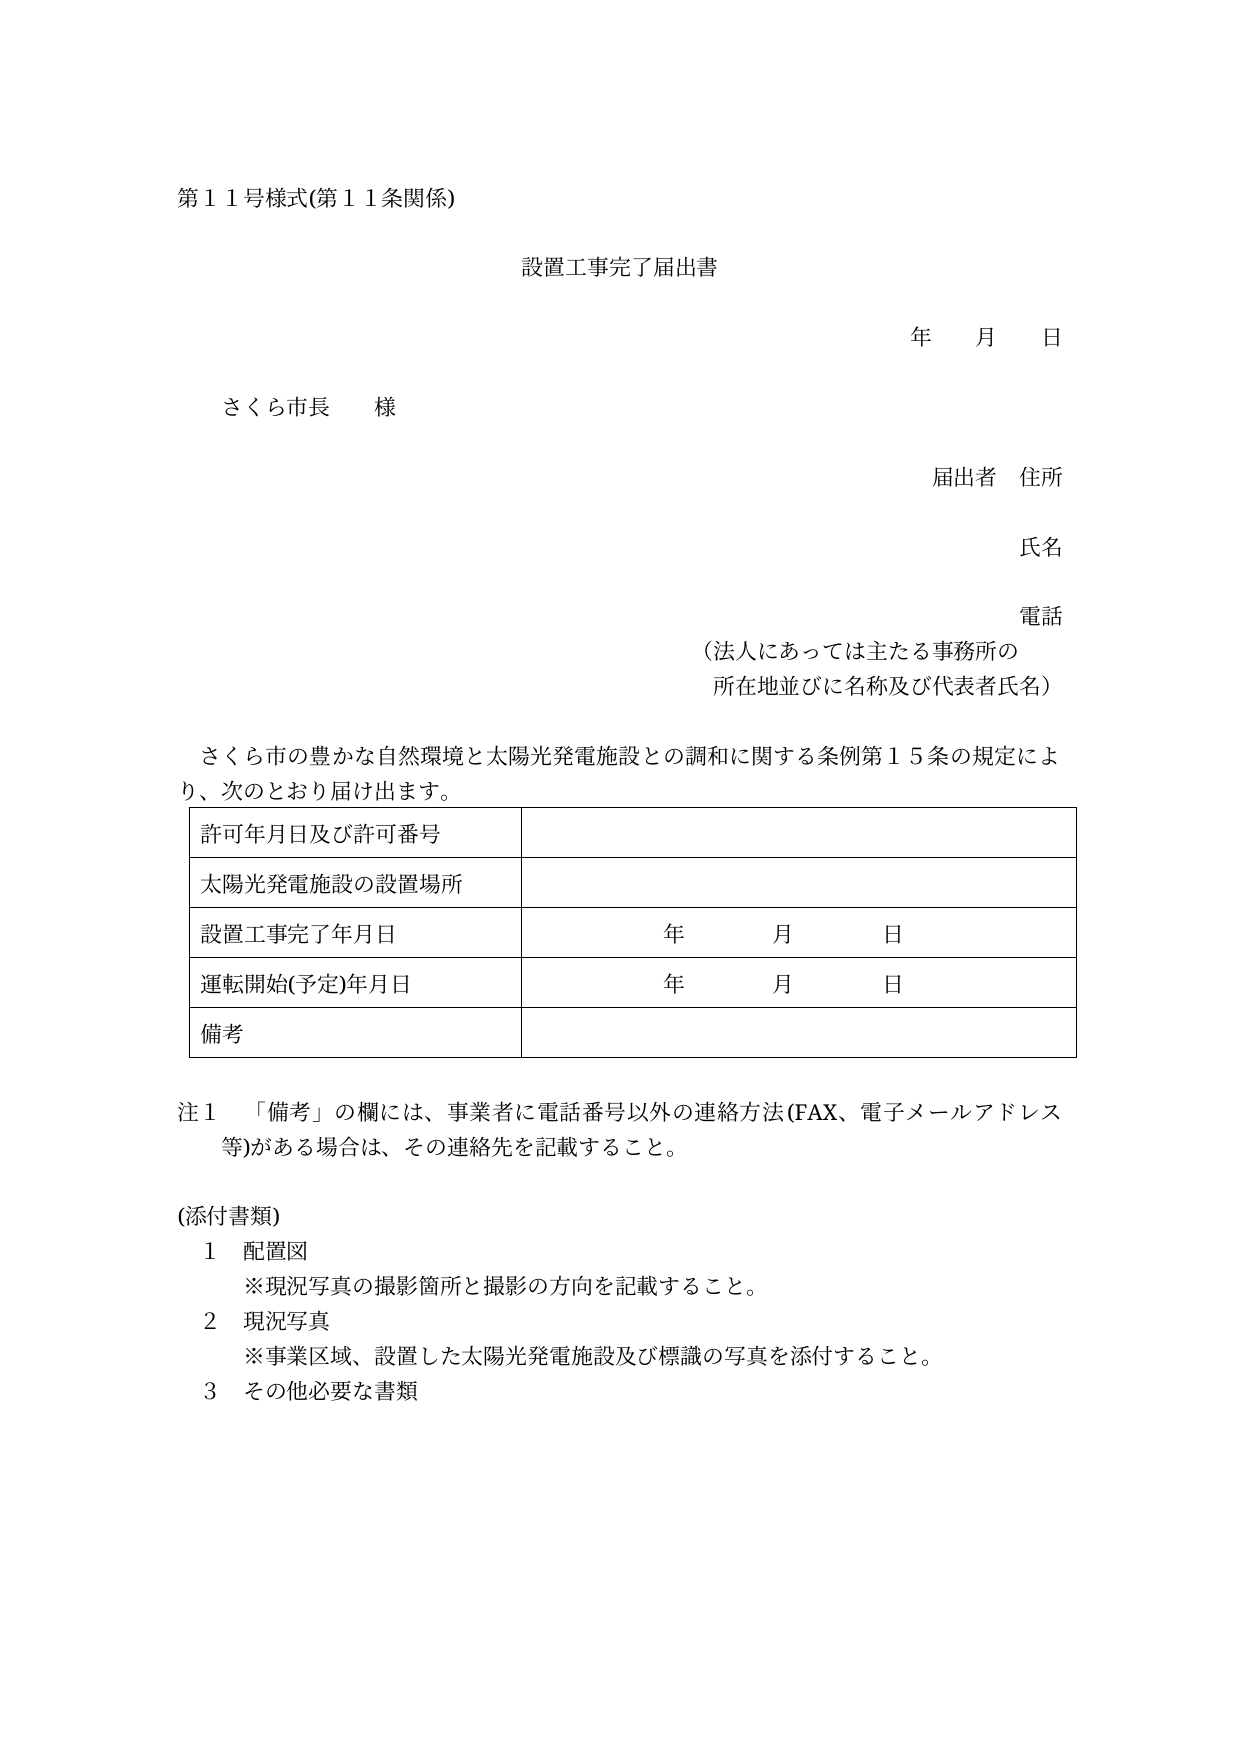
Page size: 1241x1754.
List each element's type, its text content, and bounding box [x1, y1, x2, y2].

table_cell 年 月 日 [522, 908, 1076, 957]
text ※事業区域、設置した太陽光発電施設及び標識の写真を添付すること。 [177, 1337, 1063, 1372]
text さくら市長 様 [177, 388, 1063, 423]
table_cell 備考 [190, 1008, 521, 1057]
table_cell 太陽光発電施設の設置場所 [190, 858, 521, 907]
table_cell 運転開始(予定)年月日 [190, 958, 521, 1007]
text （法人にあっては主たる事務所の [177, 633, 1019, 668]
text (添付書類) [177, 1198, 1063, 1233]
text 氏名 [177, 528, 1063, 563]
table_cell [522, 1008, 1076, 1057]
text 設置工事完了届出書 [177, 249, 1063, 284]
text 注１ 「備考」の欄には、事業者に電話番号以外の連絡方法(FAX、電子メールアドレス等)がある場合は、その連絡先を記載すること。 [177, 1093, 1063, 1163]
text 届出者 住所 [177, 458, 1063, 493]
table_header [522, 808, 1076, 857]
text 第１１号様式(第１１条関係) [177, 179, 1063, 214]
text １ 配置図 [177, 1233, 1063, 1268]
text ３ その他必要な書類 [177, 1372, 1063, 1407]
text 電話 [177, 598, 1063, 633]
table_cell 設置工事完了年月日 [190, 908, 521, 957]
text 年 月 日 [177, 319, 1063, 353]
text ※現況写真の撮影箇所と撮影の方向を記載すること。 [177, 1268, 1063, 1302]
table_cell [522, 858, 1076, 907]
table_header 許可年月日及び許可番号 [190, 808, 521, 857]
table_cell 年 月 日 [522, 958, 1076, 1007]
text 所在地並びに名称及び代表者氏名） [177, 668, 1063, 702]
text ２ 現況写真 [177, 1302, 1063, 1337]
text さくら市の豊かな自然環境と太陽光発電施設との調和に関する条例第１５条の規定により、次のとおり届け出ます。 [177, 737, 1063, 807]
